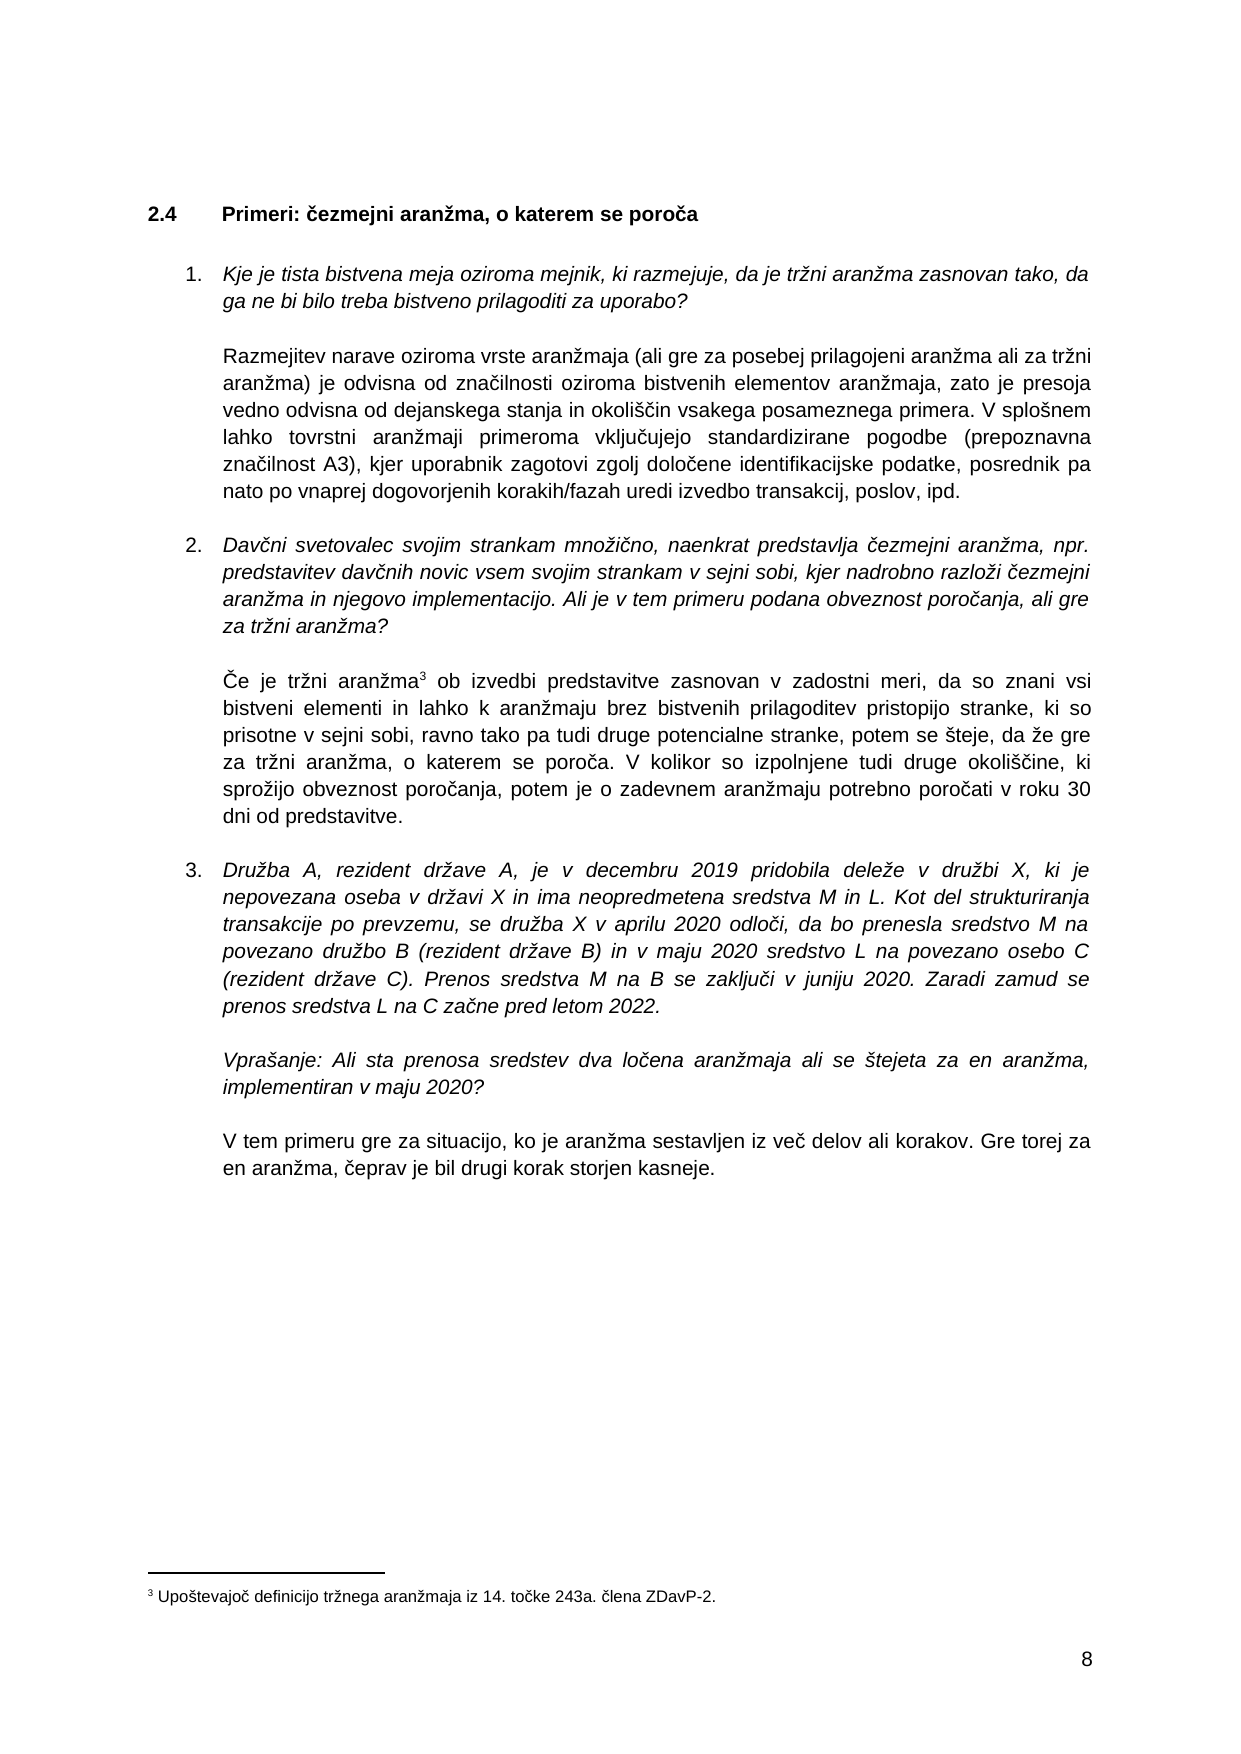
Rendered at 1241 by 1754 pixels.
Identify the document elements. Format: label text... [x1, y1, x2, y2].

list Razmejitev narave oziroma vrste aranžmaja (ali gre za posebej prilagojeni aranžma ali za tržni aranžma) je odvisna od značilnosti oziroma bistvenih elementov aranžmaja, zato je presoja vedno odvisna od dejanskega stanja in okoliščin vsakega posameznega primera. V splošnem lahko tovrstni aranžmaji primeroma vključujejo standardizirane pogodbe (prepoznavna značilnost A3), kjer uporabnik zagotovi zgolj določene identifikacijske podatke, posrednik pa nato po vnaprej dogovorjenih korakih/fazah uredi izvedbo transakcij, poslov, ipd. [223, 341, 1092, 504]
list Davčni svetovalec svojim strankam množično, naenkrat predstavlja čezmejni aranžma, npr. predstavitev davčnih novic vsem svojim strankam v sejni sobi, kjer nadrobno razloži čezmejni aranžma in njegovo implementacijo. Ali je v tem primeru podana obveznost poročanja, ali gre za tržni aranžma? [185, 531, 1092, 639]
subtitle Primeri: čezmejni aranžma, o katerem se poroča [148, 200, 1092, 227]
list Vprašanje: Ali sta prenosa sredstev dva ločena aranžmaja ali se štejeta za en aranžma, implementiran v maju 2020? [223, 1046, 1092, 1100]
list Družba A, rezident države A, je v decembru 2019 pridobila deleže v družbi X, ki je nepovezana oseba v državi X in ima neopredmetena sredstva M in L. Kot del strukturiranja transakcije po prevzemu, se družba X v aprilu 2020 odloči, da bo prenesla sredstvo M na povezano družbo B (rezident države B) in v maju 2020 sredstvo L na povezano osebo C (rezident države C). Prenos sredstva M na B se zaključi v juniju 2020. Zaradi zamud se prenos sredstva L na C začne pred letom 2022. [185, 856, 1092, 1018]
list V tem primeru gre za situacijo, ko je aranžma sestavljen iz več delov ali korakov. Gre torej za en aranžma, čeprav je bil drugi korak storjen kasneje. [223, 1127, 1092, 1181]
list Kje je tista bistvena meja oziroma mejnik, ki razmejuje, da je tržni aranžma zasnovan tako, da ga ne bi bilo treba bistveno prilagoditi za uporabo? [185, 260, 1092, 314]
list Če je tržni aranžma ob izvedbi predstavitve zasnovan v zadostni meri, da so znani vsi bistveni elementi in lahko k aranžmaju brez bistvenih prilagoditev pristopijo stranke, ki so prisotne v sejni sobi, ravno tako pa tudi druge potencialne stranke, potem se šteje, da že gre za tržni aranžma, o katerem se poroča. V kolikor so izpolnjene tudi druge okoliščine, ki sprožijo obveznost poročanja, potem je o zadevnem aranžmaju potrebno poročati v roku 30 dni od predstavitve. [223, 666, 1092, 829]
